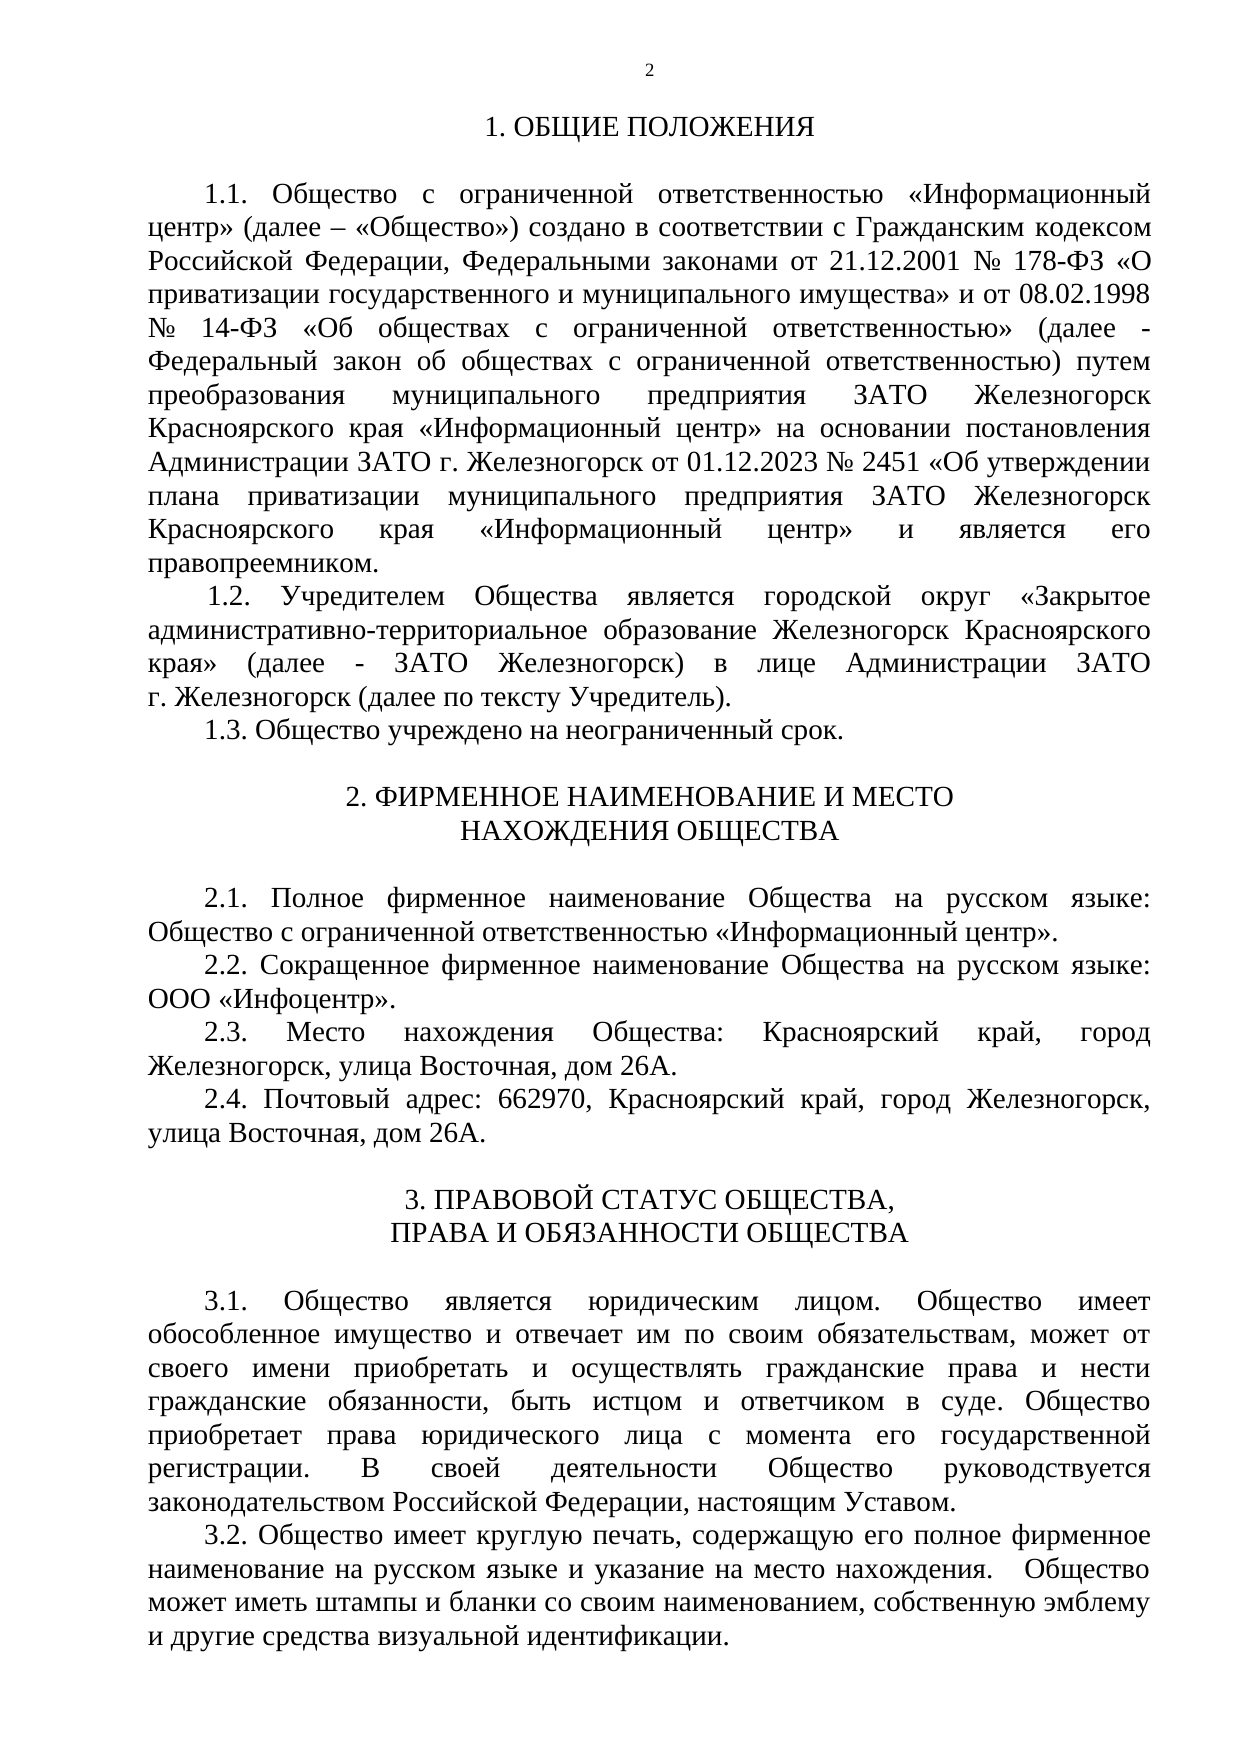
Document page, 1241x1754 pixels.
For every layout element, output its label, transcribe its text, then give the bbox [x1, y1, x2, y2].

text 1.3. Общество учреждено на неограниченный срок. [148, 712, 1152, 746]
text 1.1. Общество с ограниченной ответственностью «Информационный центр» (далее – «Общество») создано в соответствии с Гражданским кодексом Российской Федерации, Федеральными законами от 21.12.2001 № 178-ФЗ «О приватизации государственного и муниципального имущества» и от 08.02.1998 № 14-ФЗ «Об обществах с ограниченной ответственностью» (далее - Федеральный закон об обществах с ограниченной ответственностью) путем преобразования муниципального предприятия ЗАТО Железногорск Красноярского края «Информационный центр» на основании постановления Администрации ЗАТО г. Железногорск от 01.12.2023 № 2451 «Об утверждении плана приватизации муниципального предприятия ЗАТО Железногорск Красноярского края «Информационный центр» и является его правопреемником. [148, 176, 1152, 578]
text ПРАВА И ОБЯЗАННОСТИ ОБЩЕСТВА [148, 1216, 1152, 1249]
text 2.4. Почтовый адрес: 662970, Красноярский край, город Железногорск, улица Восточная, дом 26А. [148, 1081, 1152, 1148]
text 2. ФИРМЕННОЕ НАИМЕНОВАНИЕ И МЕСТО [148, 779, 1152, 813]
text 1.2. Учредителем Общества является городской округ «Закрытое административно-территориальное образование Железногорск Красноярского края» (далее - ЗАТО Железногорск) в лице Администрации ЗАТО г. Железногорск (далее по тексту Учредитель). [148, 578, 1152, 712]
text 3.2. Общество имеет круглую печать, содержащую его полное фирменное наименование на русском языке и указание на место нахождения. Общество может иметь штампы и бланки со своим наименованием, собственную эмблему и другие средства визуальной идентификации. [148, 1517, 1152, 1652]
text 3.1. Общество является юридическим лицом. Общество имеет обособленное имущество и отвечает им по своим обязательствам, может от своего имени приобретать и осуществлять гражданские права и нести гражданские обязанности, быть истцом и ответчиком в суде. Общество приобретает права юридического лица с момента его государственной регистрации. В своей деятельности Общество руководствуется законодательством Российской Федерации, настоящим Уставом. [148, 1283, 1152, 1517]
text 3. ПРАВОВОЙ СТАТУС ОБЩЕСТВА, [148, 1182, 1152, 1216]
text 2.3. Место нахождения Общества: Красноярский край, город Железногорск, улица Восточная, дом 26А. [148, 1014, 1152, 1081]
text 1. ОБЩИЕ ПОЛОЖЕНИЯ [148, 109, 1152, 142]
text 2.2. Сокращенное фирменное наименование Общества на русском языке: ООО «Инфоцентр». [148, 947, 1152, 1014]
text 2.1. Полное фирменное наименование Общества на русском языке: Общество с ограниченной ответственностью «Информационный центр». [148, 880, 1152, 947]
text НАХОЖДЕНИЯ ОБЩЕСТВА [148, 813, 1152, 847]
